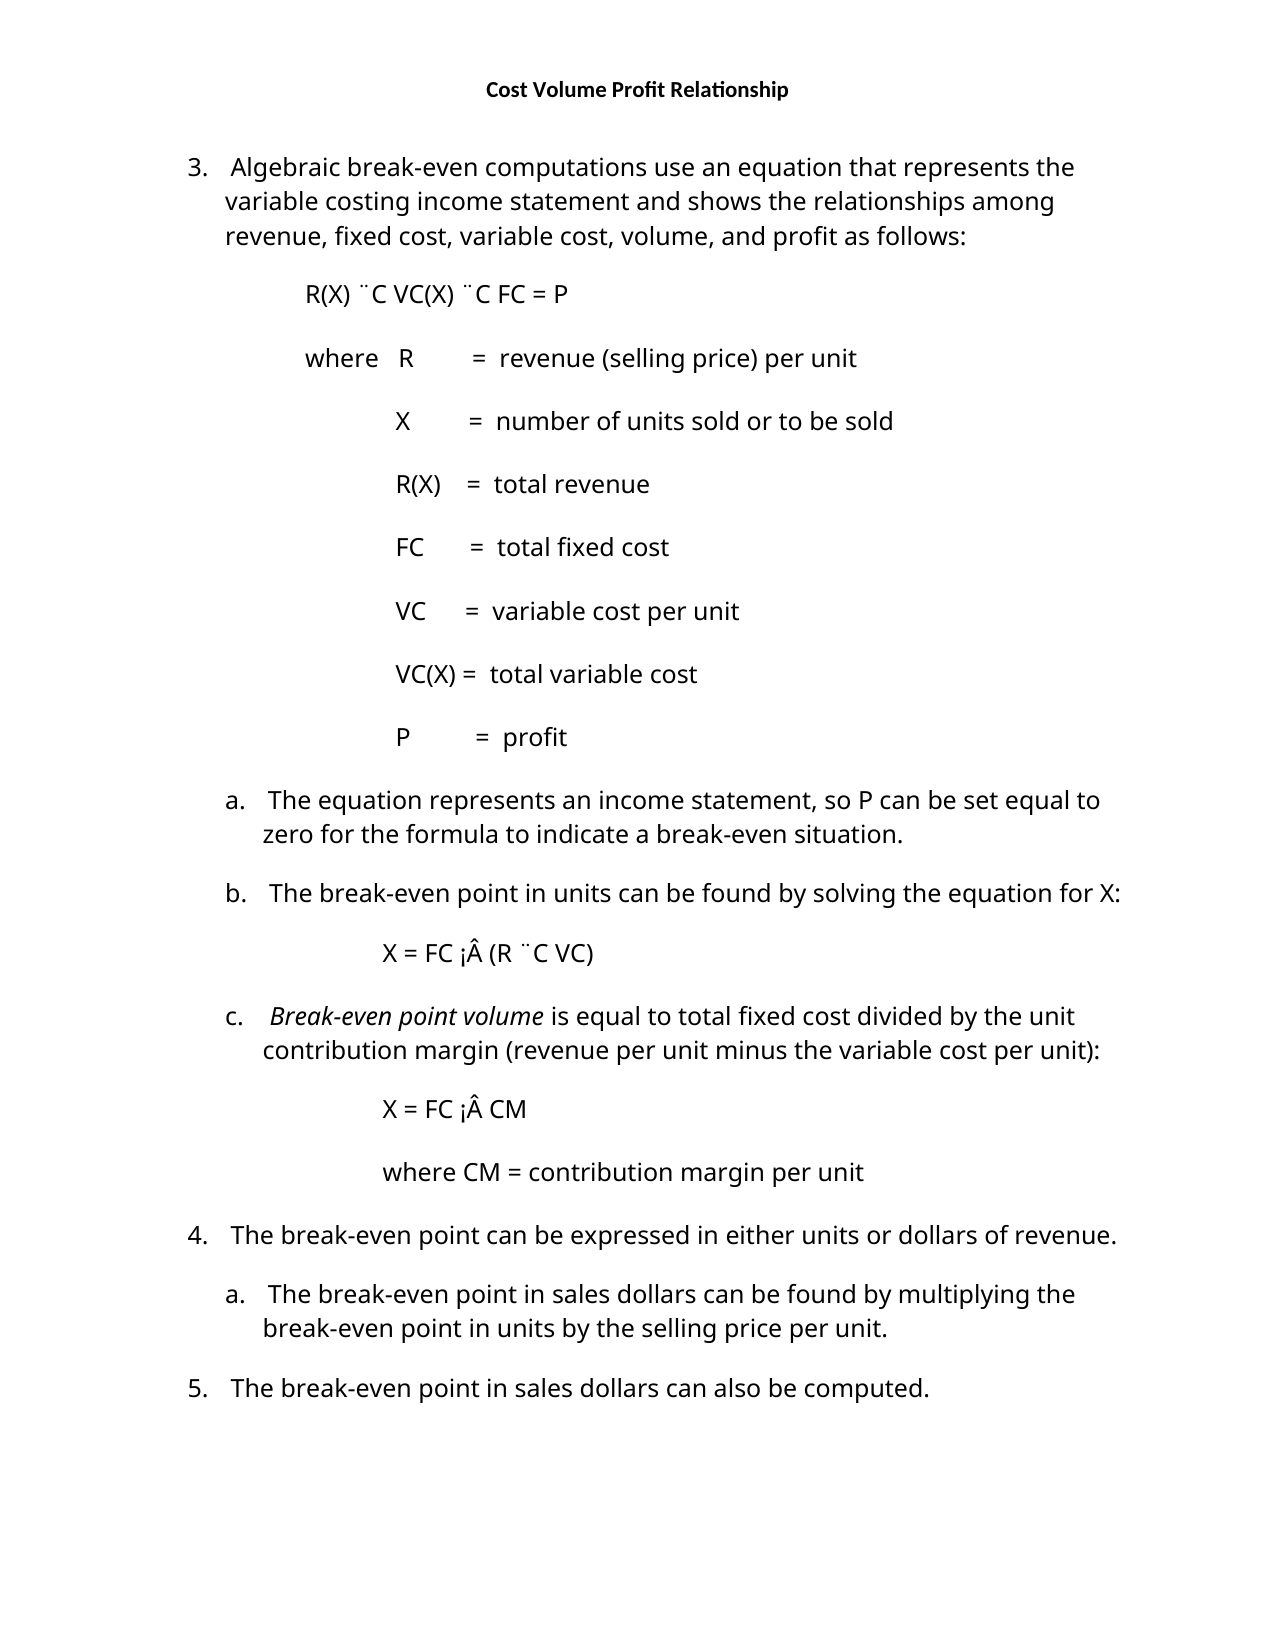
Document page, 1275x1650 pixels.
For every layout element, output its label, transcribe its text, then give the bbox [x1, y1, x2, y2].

text where CM = contribution margin per unit [150, 1155, 1125, 1189]
text b. The break-even point in units can be found by solving the equation for X: [225, 876, 1125, 910]
text FC = total fixed cost [150, 530, 1125, 564]
text 5. The break-even point in sales dollars can also be computed. [187, 1370, 1125, 1404]
text VC = variable cost per unit [150, 593, 1125, 627]
text a. The break-even point in sales dollars can be found by multiplying the break-even point in units by the selling price per unit. [225, 1277, 1125, 1345]
text 3. Algebraic break-even computations use an equation that represents the variable costing income statement and shows the relationships among revenue, fixed cost, variable cost, volume, and profit as follows: [187, 150, 1125, 252]
text VC(X) = total variable cost [150, 657, 1125, 691]
text P = profit [150, 720, 1125, 754]
text R(X) = total revenue [150, 467, 1125, 501]
text R(X) ¨C VC(X) ¨C FC = P [150, 277, 1125, 311]
text a. The equation represents an income statement, so P can be set equal to zero for the formula to indicate a break-even situation. [225, 783, 1125, 851]
text where R = revenue (selling price) per unit [150, 340, 1125, 374]
text X = FC ¡Â CM [150, 1092, 1125, 1126]
text X = FC ¡Â (R ¨C VC) [150, 935, 1125, 969]
text c. Break-even point volume is equal to total fixed cost divided by the unit contribution margin (revenue per unit minus the variable cost per unit): [225, 998, 1125, 1067]
text X = number of units sold or to be sold [150, 404, 1125, 438]
text 4. The break-even point can be expressed in either units or dollars of revenue. [187, 1218, 1125, 1252]
